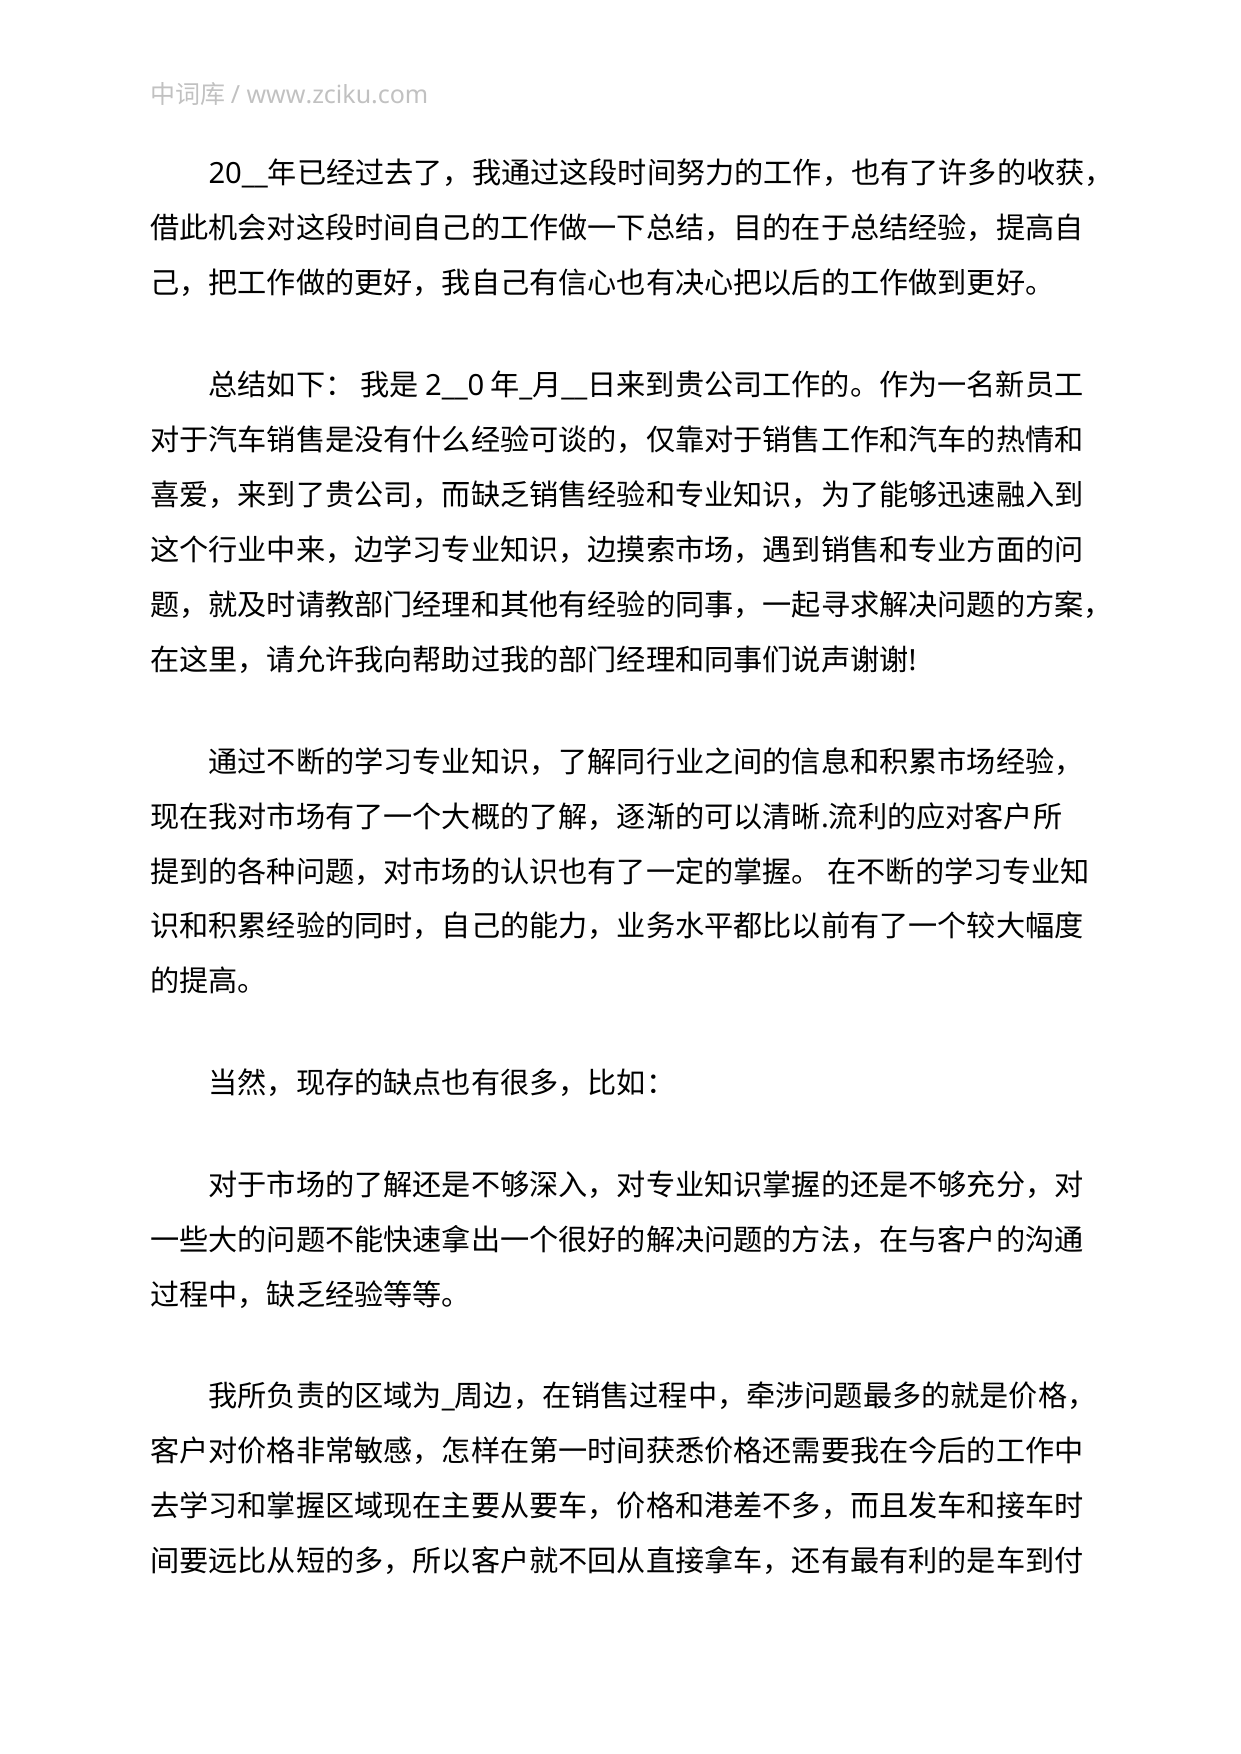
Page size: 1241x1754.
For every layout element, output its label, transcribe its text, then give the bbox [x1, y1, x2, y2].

text 总结如下： 我是2__0年_月__日来到贵公司工作的。作为一名新员工对于汽车销售是没有什么经验可谈的，仅靠对于销售工作和汽车的热情和喜爱，来到了贵公司，而缺乏销售经验和专业知识，为了能够迅速融入到这个行业中来，边学习专业知识，边摸索市场，遇到销售和专业方面的问题，就及时请教部门经理和其他有经验的同事，一起寻求解决问题的方案，在这里，请允许我向帮助过我的部门经理和同事们说声谢谢! [150, 362, 1090, 679]
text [150, 1373, 1090, 1580]
text 20__年已经过去了，我通过这段时间努力的工作，也有了许多的收获，借此机会对这段时间自己的工作做一下总结，目的在于总结经验，提高自己，把工作做的更好，我自己有信心也有决心把以后的工作做到更好。 [150, 150, 1090, 302]
text 通过不断的学习专业知识，了解同行业之间的信息和积累市场经验，现在我对市场有了一个大概的了解，逐渐的可以清晰.流利的应对客户所提到的各种问题，对市场的认识也有了一定的掌握。 在不断的学习专业知识和积累经验的同时，自己的能力，业务水平都比以前有了一个较大幅度的提高。 [150, 738, 1090, 1000]
text 当然，现存的缺点也有很多，比如： [150, 1060, 1090, 1102]
text 对于市场的了解还是不够深入，对专业知识掌握的还是不够充分，对一些大的问题不能快速拿出一个很好的解决问题的方法，在与客户的沟通过程中，缺乏经验等等。 [150, 1161, 1090, 1313]
